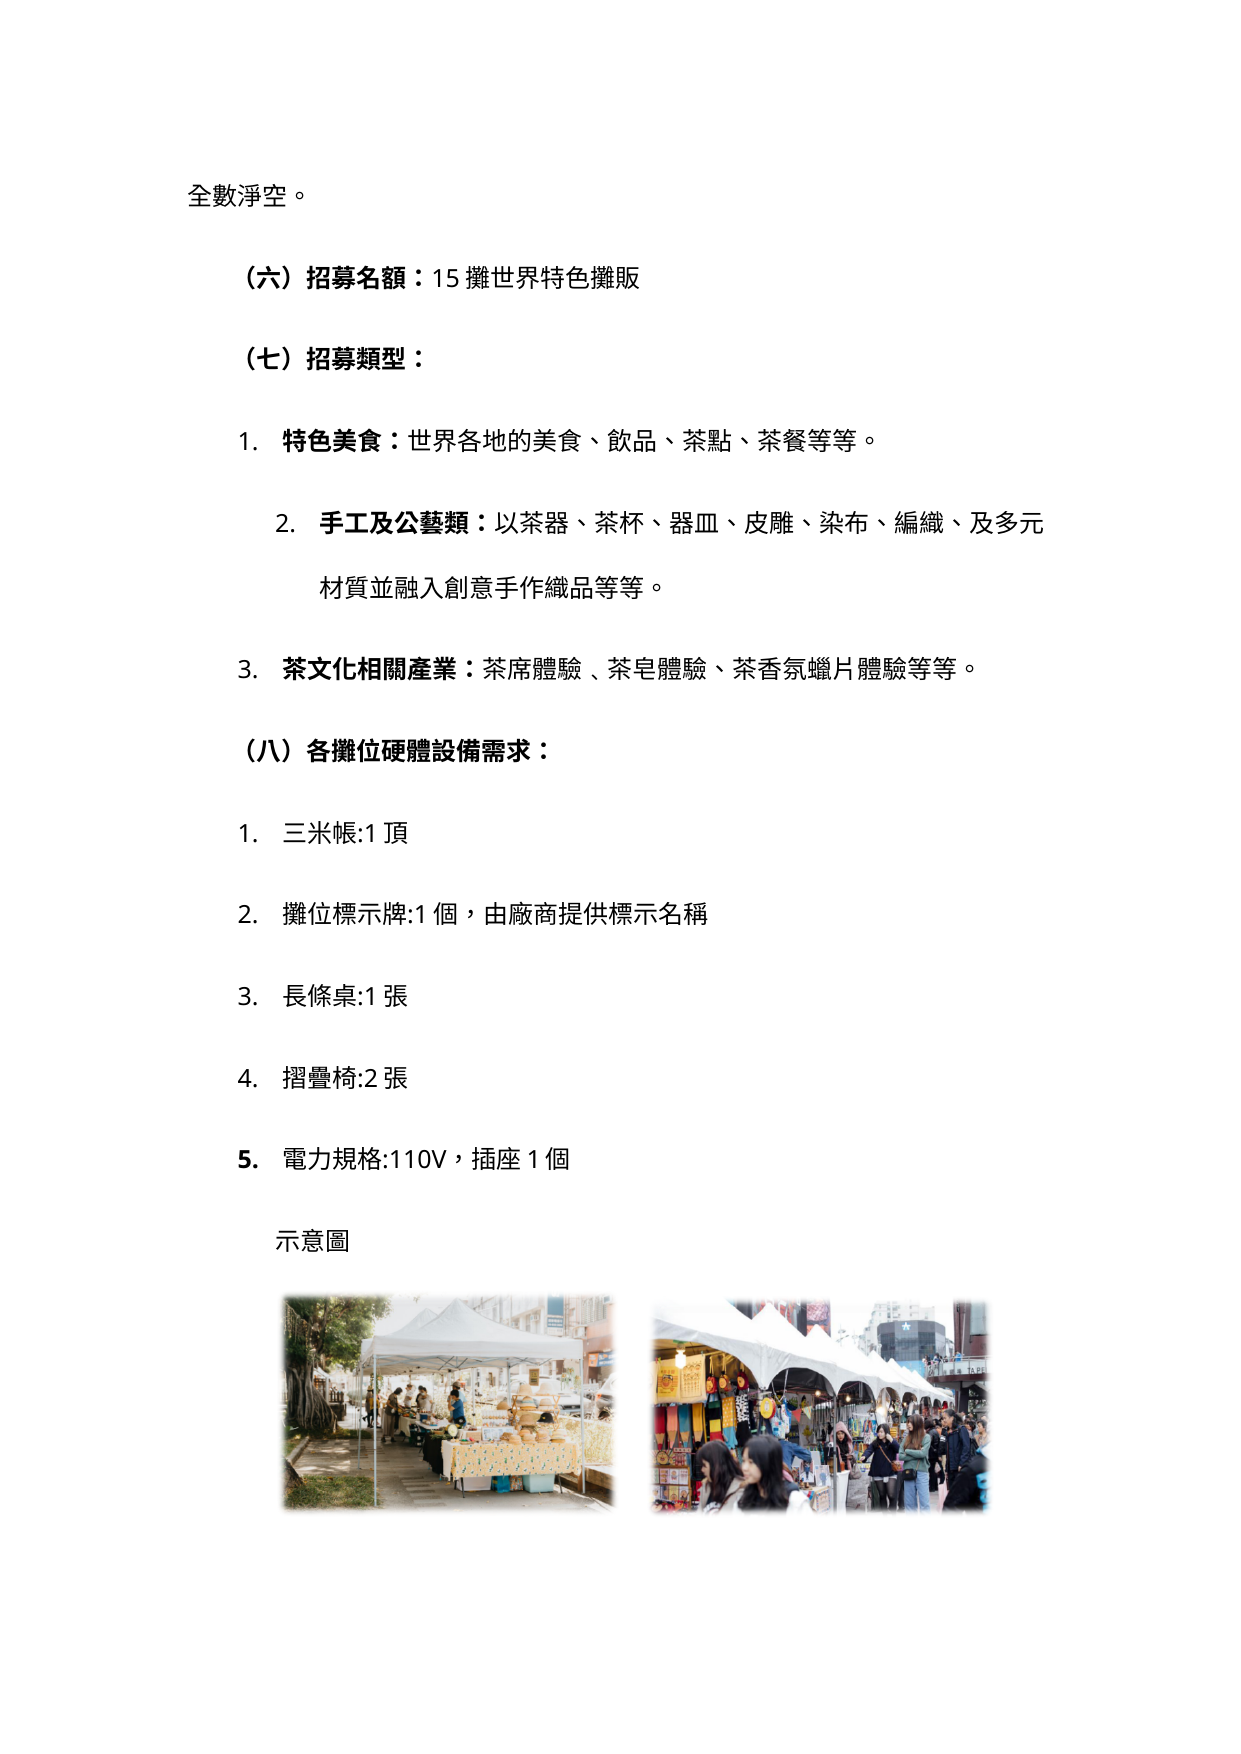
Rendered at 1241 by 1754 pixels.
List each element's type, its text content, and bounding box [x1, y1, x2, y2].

list 攤位標示牌:1個，由廠商提供標示名稱 [237, 880, 1053, 945]
list 手工及公藝類：以茶器、茶杯、器皿、皮雕、染布、編織、及多元材質並融入創意手作織品等等。 [275, 489, 1053, 619]
list 招募名額：15攤世界特色攤販 [187, 244, 1053, 309]
list 招募類型： [187, 325, 1053, 390]
list 茶文化相關產業：茶席體驗﹑茶皂體驗、茶香氛蠟片體驗等等。 [237, 635, 1053, 700]
list 長條桌:1張 [237, 962, 1053, 1027]
list 摺疊椅:2張 [237, 1044, 1053, 1109]
list 各攤位硬體設備需求： [187, 717, 1053, 782]
list 特色美食：世界各地的美食、飲品、茶點、茶餐等等。 [237, 407, 1053, 472]
list 三米帳:1頂 [237, 799, 1053, 864]
text 示意圖 [275, 1207, 1053, 1272]
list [187, 162, 1053, 227]
picture [275, 1288, 620, 1519]
list 電力規格:110V，插座1個 [237, 1125, 1053, 1190]
picture [645, 1295, 995, 1519]
